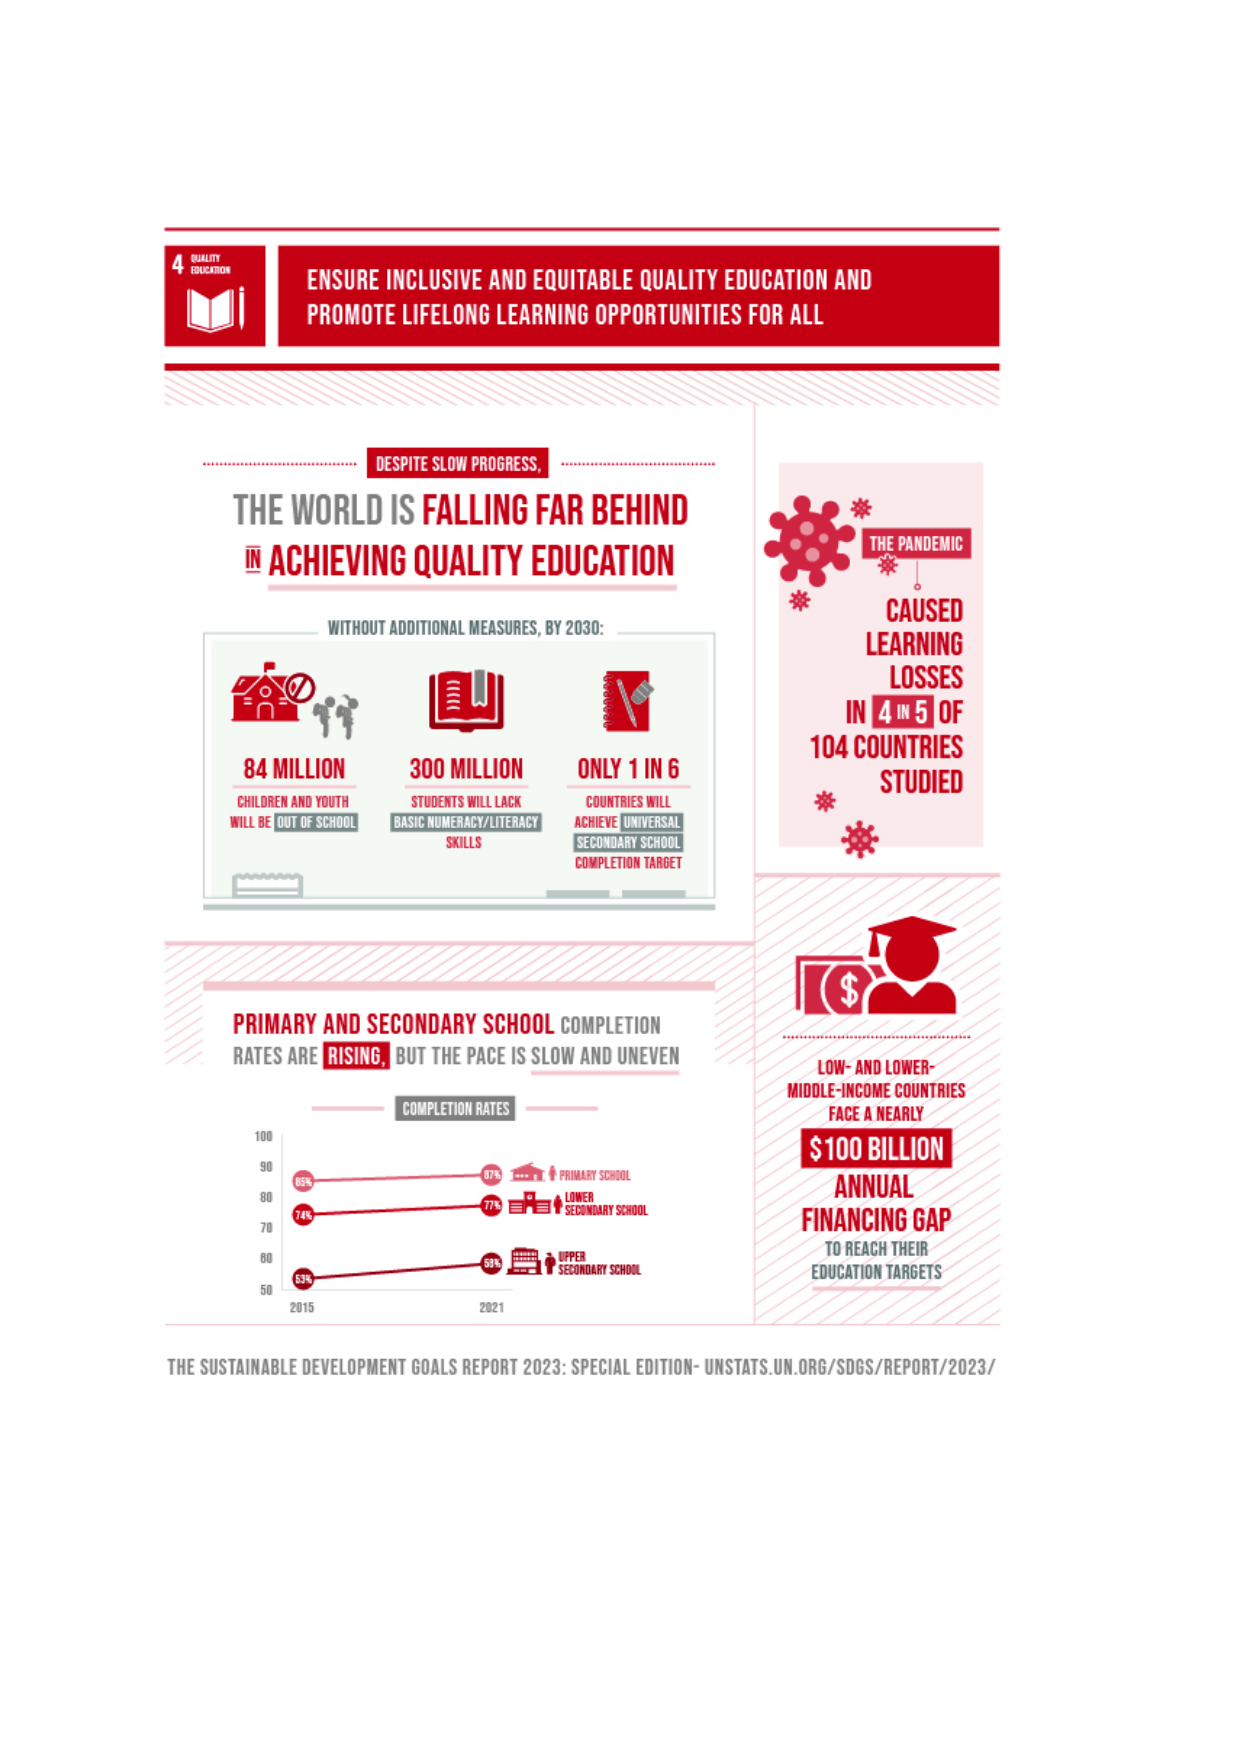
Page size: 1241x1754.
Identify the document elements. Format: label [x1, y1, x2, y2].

picture [112, 150, 1053, 1404]
